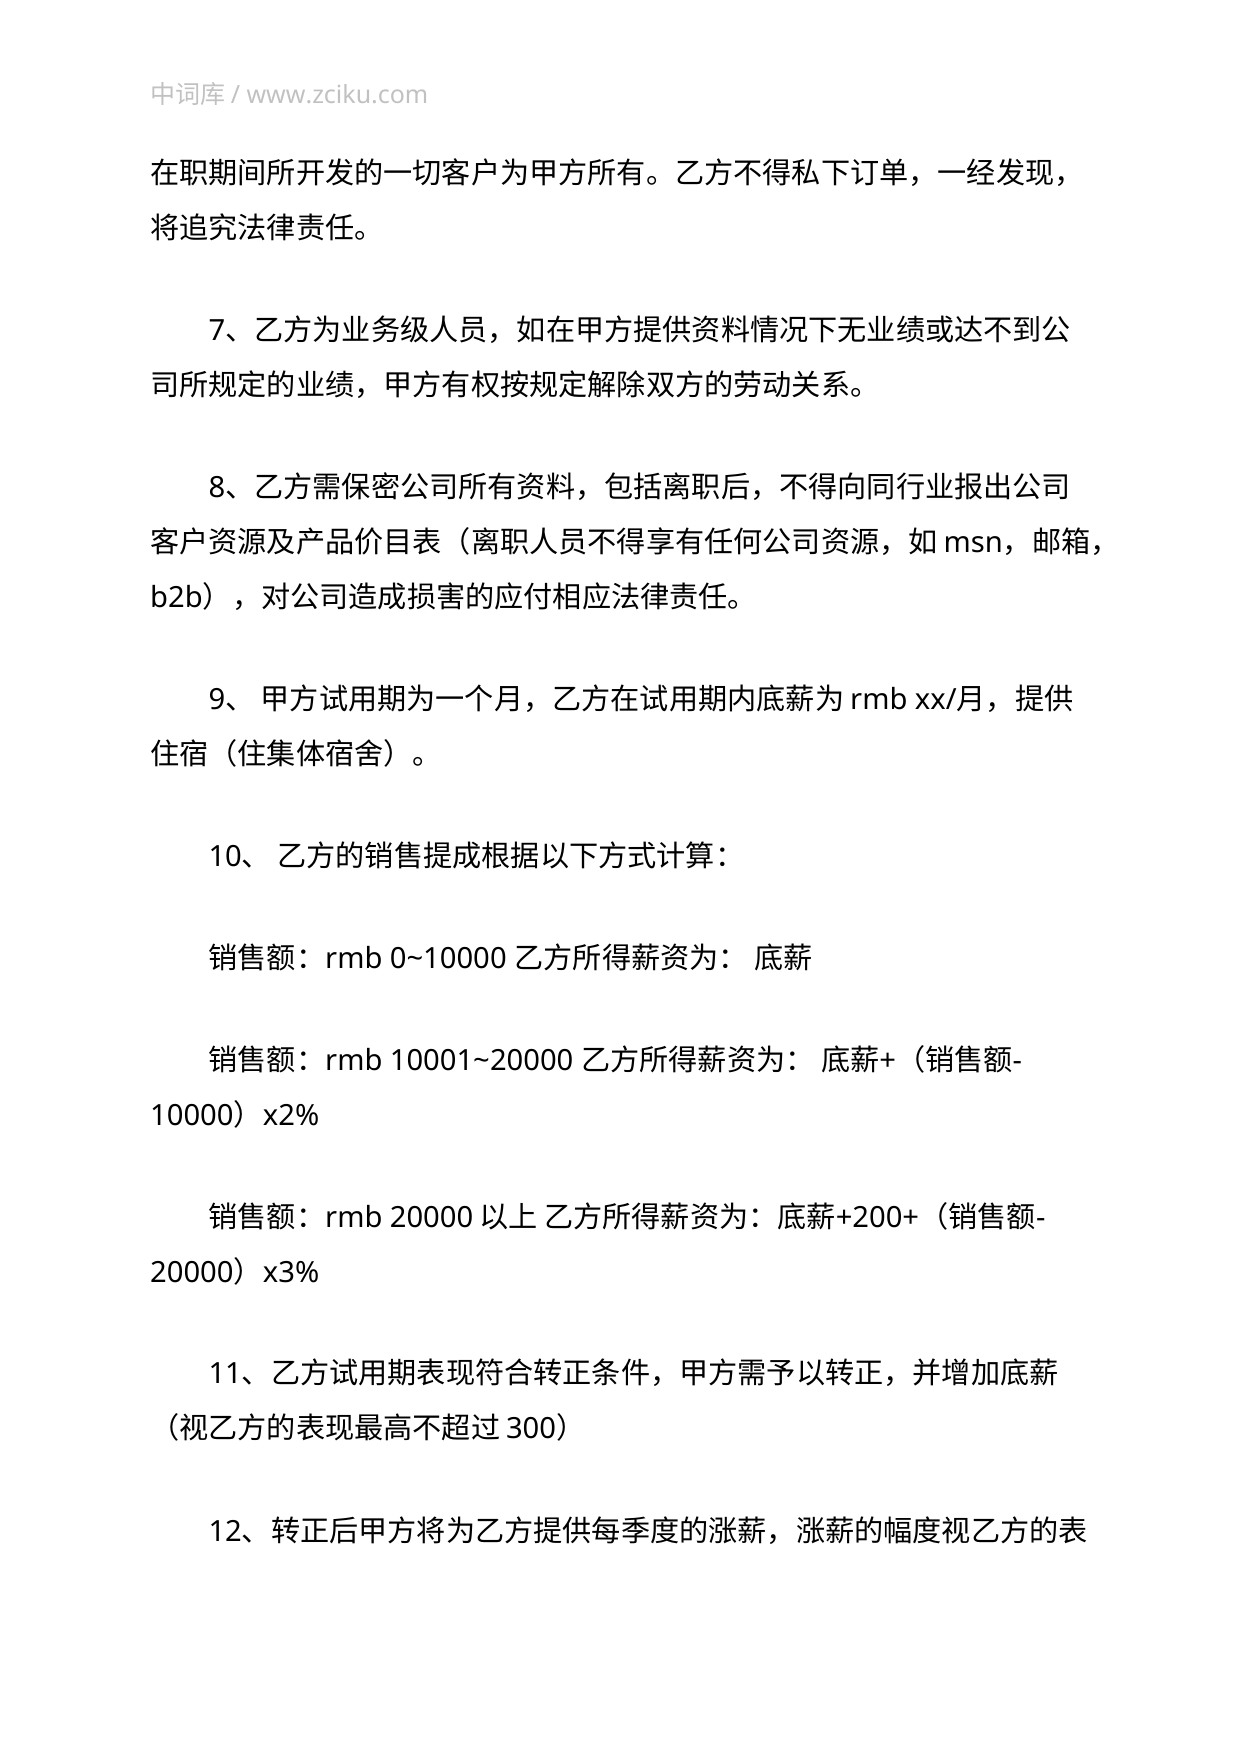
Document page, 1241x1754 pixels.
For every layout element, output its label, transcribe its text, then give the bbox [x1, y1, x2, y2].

text 9、 甲方试用期为一个月，乙方在试用期内底薪为rmb xx/月，提供住宿（住集体宿舍）。 [150, 675, 1090, 773]
text 11、乙方试用期表现符合转正条件，甲方需予以转正，并增加底薪 （视乙方的表现最高不超过300） [150, 1350, 1090, 1447]
text 销售额：rmb 20000以上 乙方所得薪资为：底薪+200+（销售额-20000）x3% [150, 1193, 1090, 1291]
text 销售额：rmb 10001~20000 乙方所得薪资为： 底薪+（销售额-10000）x2% [150, 1036, 1090, 1133]
text 8、乙方需保密公司所有资料，包括离职后，不得向同行业报出公司客户资源及产品价目表（离职人员不得享有任何公司资源，如msn，邮箱，b2b），对公司造成损害的应付相应法律责任。 [150, 463, 1090, 616]
text 10、 乙方的销售提成根据以下方式计算： [150, 832, 1090, 874]
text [150, 150, 1090, 247]
text 销售额：rmb 0~10000 乙方所得薪资为： 底薪 [150, 934, 1090, 977]
text 7、乙方为业务级人员，如在甲方提供资料情况下无业绩或达不到公司所规定的业绩，甲方有权按规定解除双方的劳动关系。 [150, 307, 1090, 404]
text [150, 1507, 1090, 1549]
